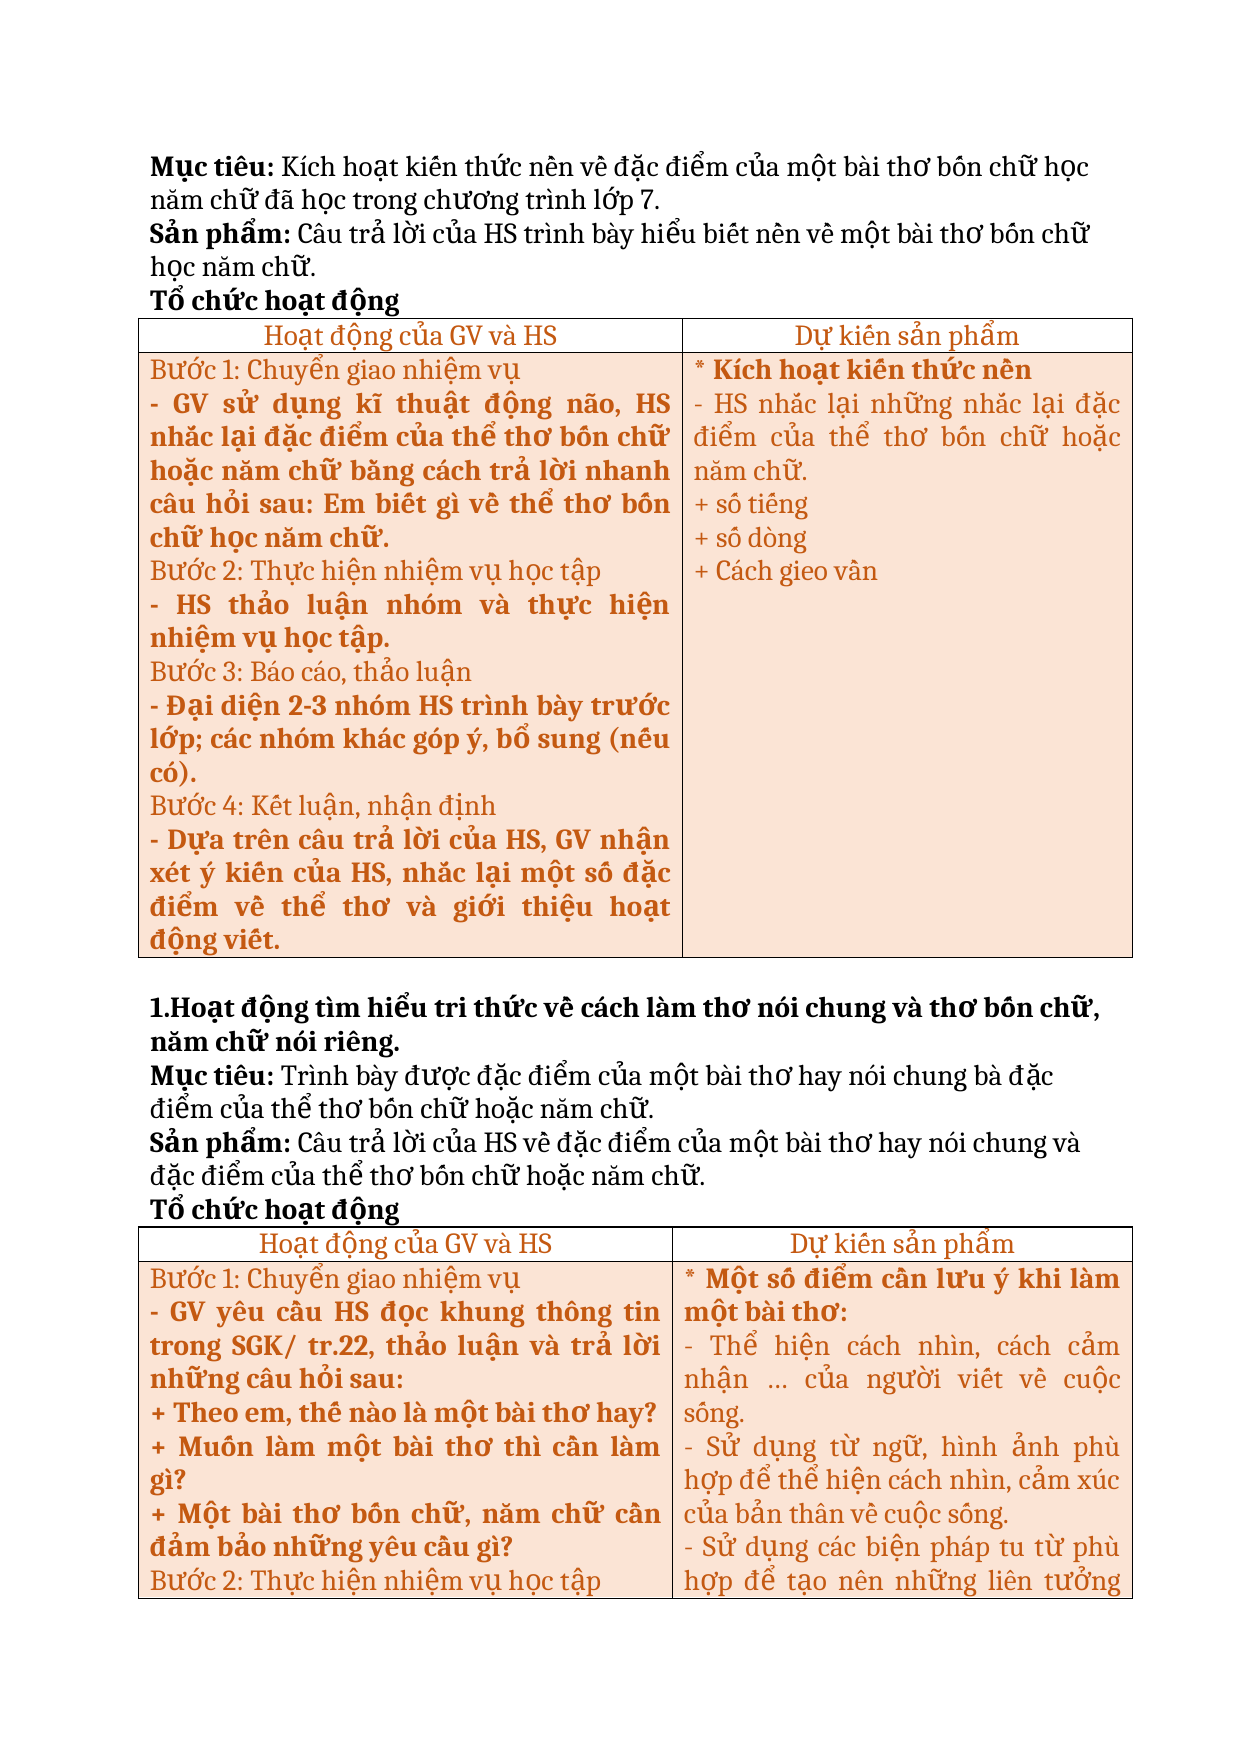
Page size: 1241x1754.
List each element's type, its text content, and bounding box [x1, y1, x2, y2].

text Sản phẩm: Câu trả lời của HS về đặc điểm của một bài thơ hay nói chung và đặc điểm của thể thơ bốn chữ hoặc năm chữ. [150, 1126, 1090, 1193]
table_header Dự kiến sản phẩm [683, 319, 1132, 352]
text Tổ chức hoạt động [150, 284, 1090, 318]
text Tổ chức hoạt động [150, 1193, 1090, 1226]
table_header Hoạt động của GV và HS [139, 319, 682, 352]
text Mục tiêu: Kích hoạt kiến thức nền về đặc điểm của một bài thơ bốn chữ học năm chữ đã học trong chương trình lớp 7. [150, 150, 1090, 217]
table_header Dự kiến sản phẩm [673, 1228, 1132, 1261]
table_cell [673, 1262, 1132, 1597]
table_cell Bước 1: Chuyển giao nhiệm vụ - GV sử dụng kĩ thuật động não, HS nhắc lại đặc điểm của thể thơ bốn chữ hoặc năm chữ bằng cách trả lời nhanh câu hỏi sau: Em biết gì về thể thơ bốn chữ học năm chữ. Bước 2: Thực hiện nhiệm vụ học tập - HS thảo luận nhóm và thực hiện nhiệm vụ học tập. Bước 3: Báo cáo, thảo luận - Đại diện 2-3 nhóm HS trình bày trước lớp; các nhóm khác góp ý, bổ sung (nếu có). Bước 4: Kết luận, nhận định - Dựa trên câu trả lời của HS, GV nhận xét ý kiến của HS, nhắc lại một số đặc điểm về thể thơ và giới thiệu hoạt động viết. [139, 353, 682, 957]
text Mục tiêu: Trình bày được đặc điểm của một bài thơ hay nói chung bà đặc điểm của thể thơ bốn chữ hoặc năm chữ. [150, 1059, 1090, 1126]
table_header Hoạt động của GV và HS [139, 1228, 672, 1261]
table_cell * Kích hoạt kiến thức nền - HS nhắc lại những nhắc lại đặc điểm của thể thơ bốn chữ hoặc năm chữ. + số tiếng + số dòng + Cách gieo vần [683, 353, 1132, 957]
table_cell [139, 1262, 672, 1597]
text Sản phẩm: Câu trả lời của HS trình bày hiểu biết nền về một bài thơ bốn chữ học năm chữ. [150, 217, 1090, 284]
text 1.Hoạt động tìm hiểu tri thức về cách làm thơ nói chung và thơ bốn chữ, năm chữ nói riêng. [150, 992, 1125, 1059]
